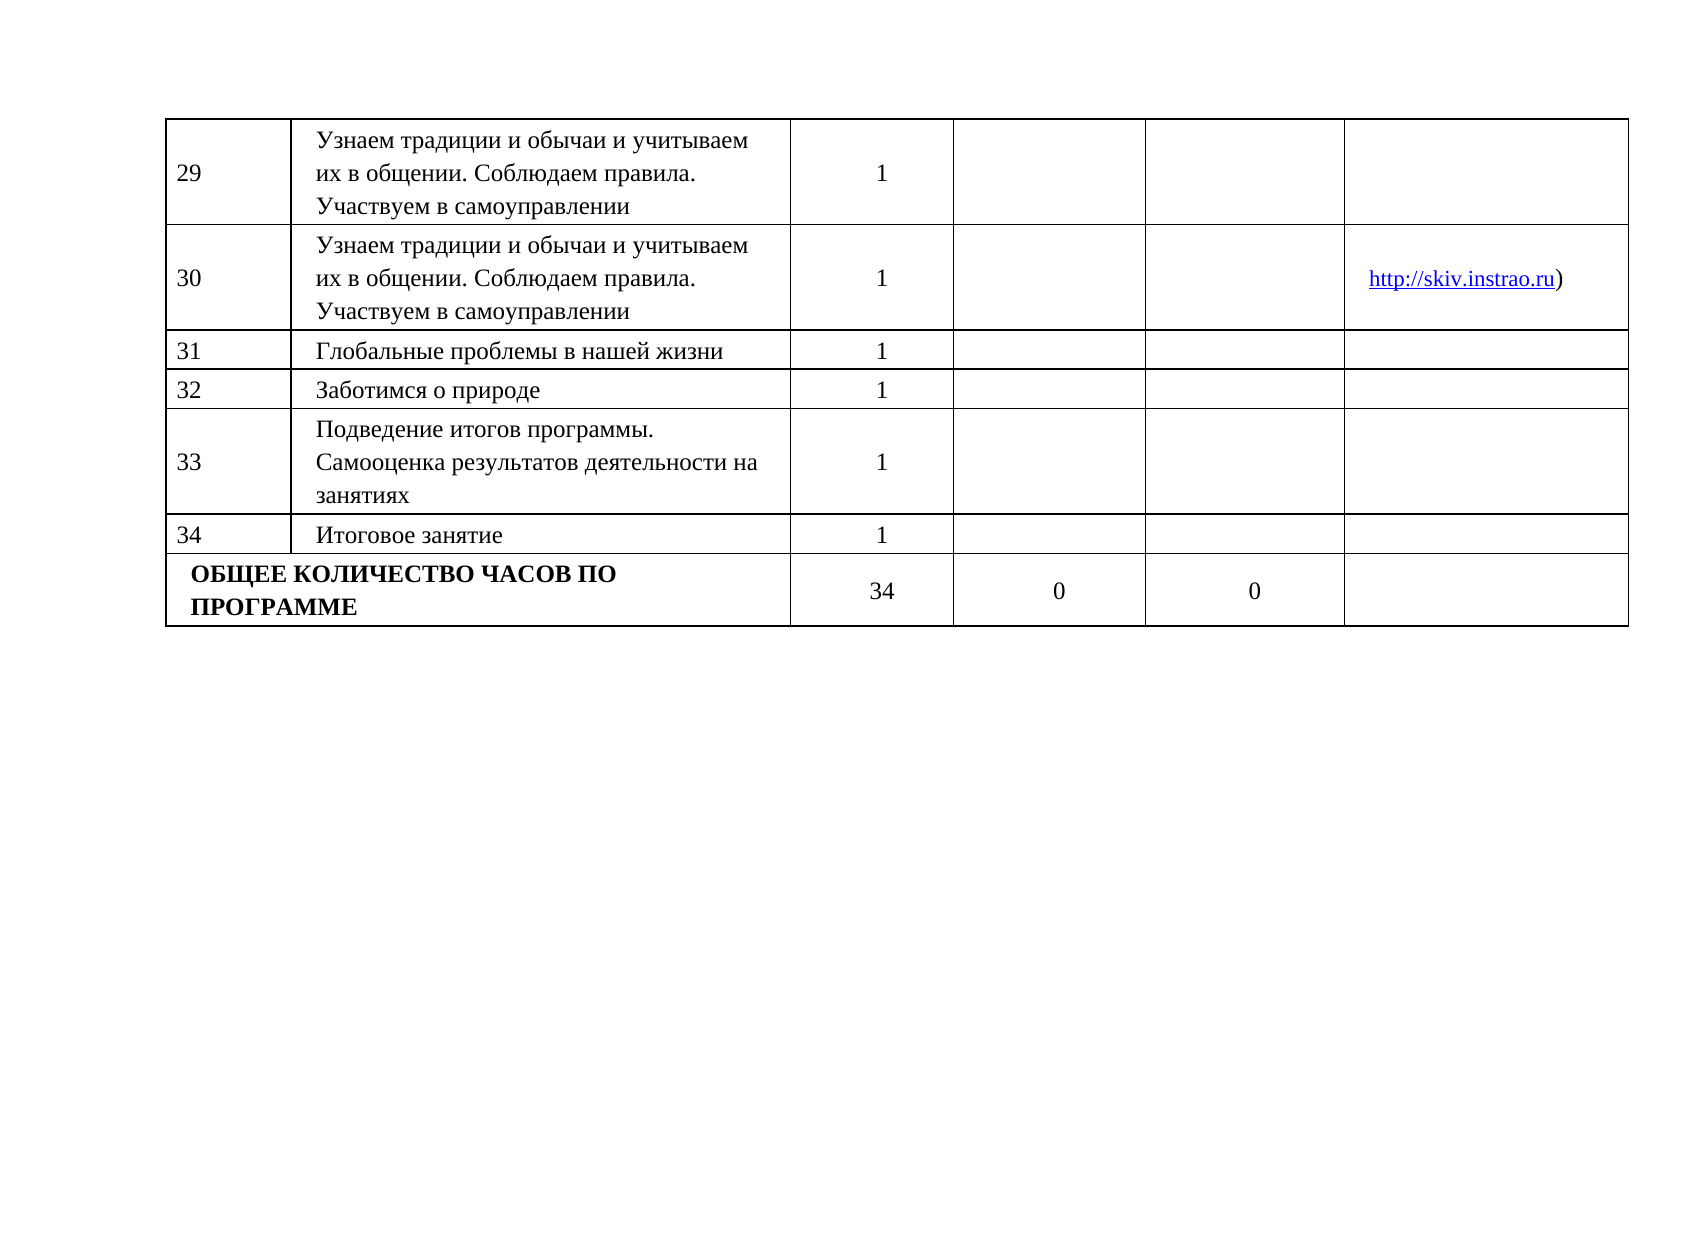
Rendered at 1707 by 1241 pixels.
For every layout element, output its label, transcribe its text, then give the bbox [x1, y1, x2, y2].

table_cell 29 [167, 120, 290, 223]
table_cell 34 [791, 554, 953, 625]
table_cell [1146, 120, 1344, 223]
table_cell [954, 515, 1145, 552]
table_cell 1 [791, 120, 953, 223]
table_cell [1146, 409, 1344, 513]
table_cell Узнаем традиции и обычаи и учитываем их в общении. Соблюдаем правила. Участвуем в самоуправлении [292, 120, 790, 223]
table_cell 31 [167, 331, 290, 368]
table_cell [954, 409, 1145, 513]
table_cell 1 [791, 331, 953, 368]
table_cell [954, 120, 1145, 223]
table_cell [1345, 554, 1628, 625]
table_cell Заботимся о природе [292, 370, 790, 408]
table_cell Подведение итогов программы. Самооценка результатов деятельности на занятиях [292, 409, 790, 513]
table_cell [1345, 120, 1628, 223]
table_cell 30 [167, 225, 290, 329]
table_cell 0 [1146, 554, 1344, 625]
table_cell [1345, 515, 1628, 552]
table_cell 1 [791, 515, 953, 552]
table_cell 1 [791, 370, 953, 408]
table_cell Итоговое занятие [292, 515, 790, 552]
table_cell [1146, 331, 1344, 368]
table_cell 0 [954, 554, 1145, 625]
table_cell [1146, 515, 1344, 552]
table_cell 34 [167, 515, 290, 552]
table_cell [954, 370, 1145, 408]
table_cell http://skiv.instrao.ru) [1345, 225, 1628, 329]
table_cell 1 [791, 225, 953, 329]
table_cell Узнаем традиции и обычаи и учитываем их в общении. Соблюдаем правила. Участвуем в самоуправлении [292, 225, 790, 329]
table_cell [1146, 370, 1344, 408]
table_cell [954, 331, 1145, 368]
table_cell [1345, 370, 1628, 408]
table_cell 33 [167, 409, 290, 513]
table_cell 1 [791, 409, 953, 513]
table_cell [954, 225, 1145, 329]
table_cell [1345, 409, 1628, 513]
table_cell Глобальные проблемы в нашей жизни [292, 331, 790, 368]
table_cell [1345, 331, 1628, 368]
table_cell ОБЩЕЕ КОЛИЧЕСТВО ЧАСОВ ПО ПРОГРАММЕ [167, 554, 790, 625]
table_cell [1146, 225, 1344, 329]
table_cell 32 [167, 370, 290, 408]
